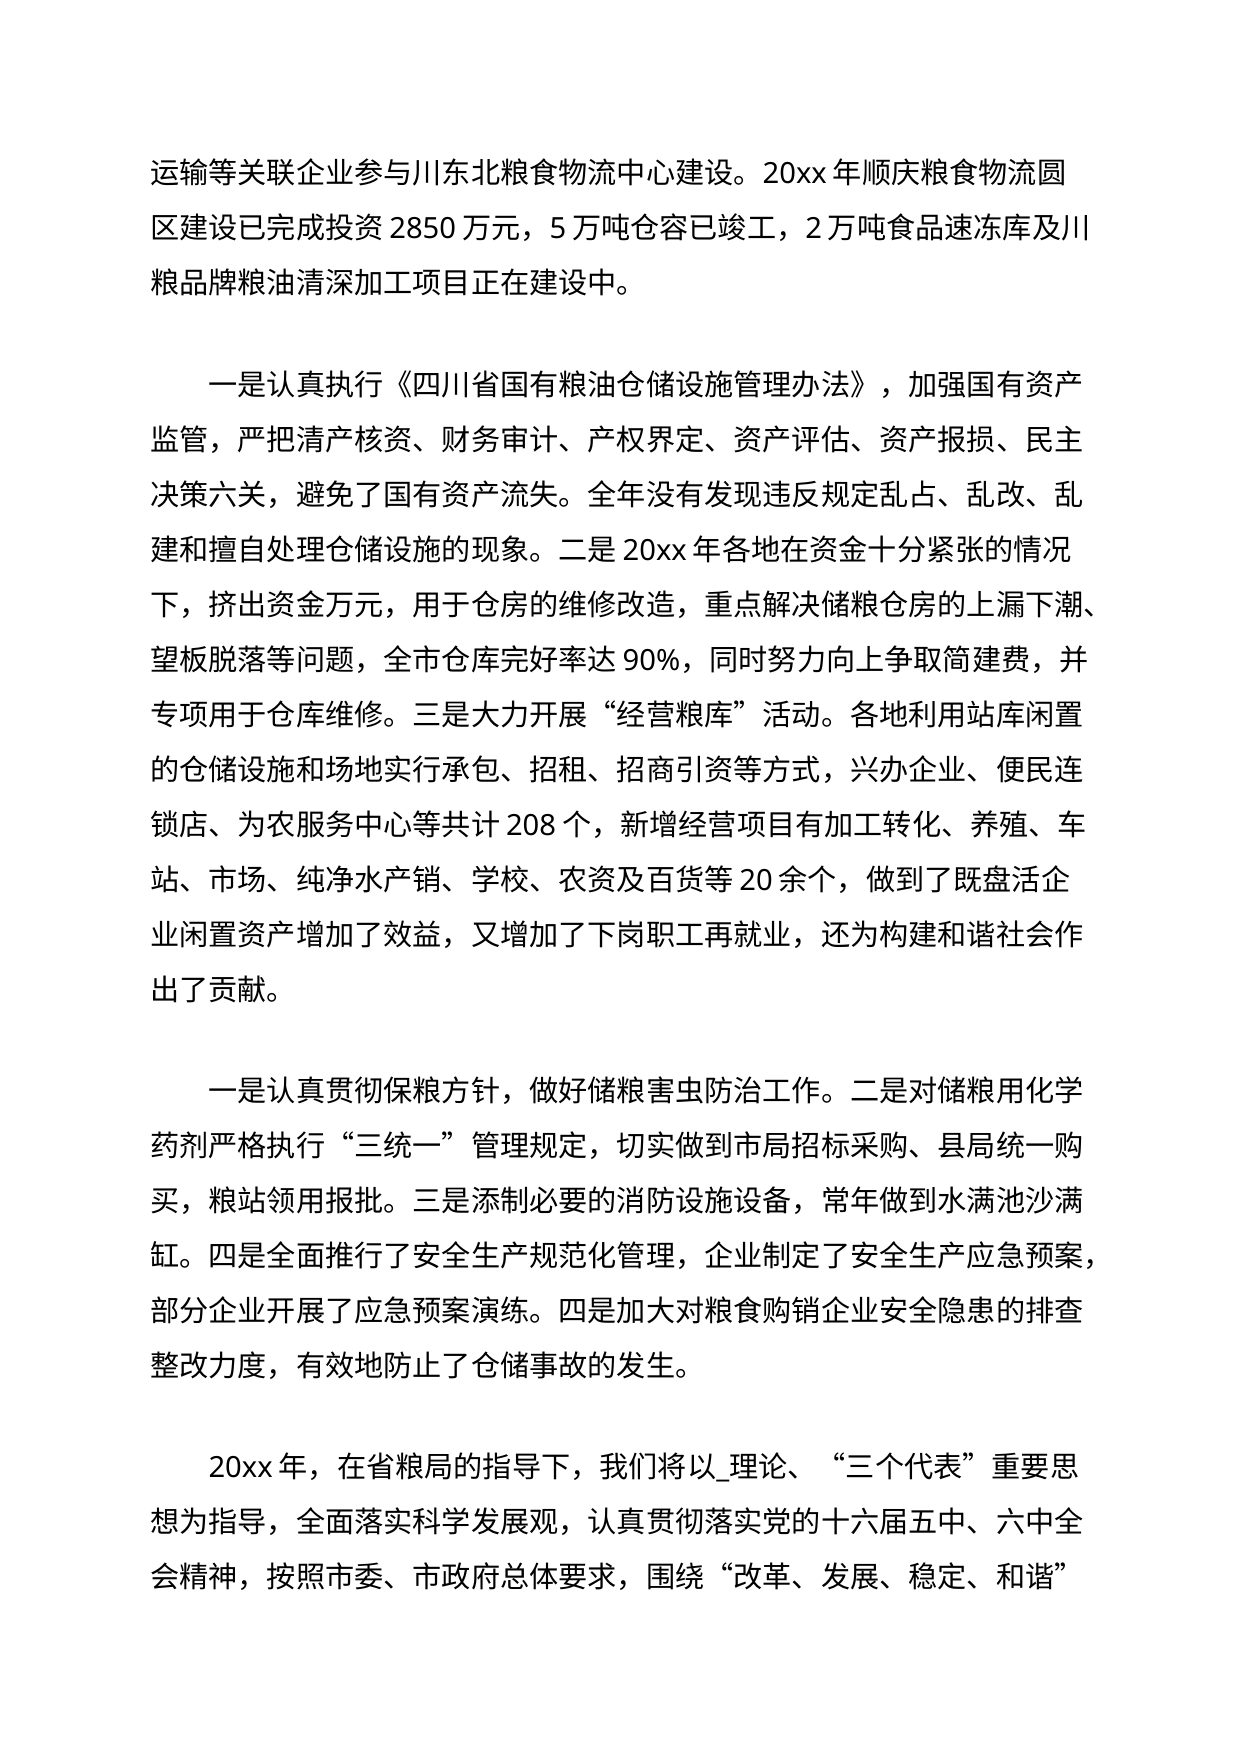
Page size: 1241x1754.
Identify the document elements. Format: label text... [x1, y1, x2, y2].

text 一是认真执行《四川省国有粮油仓储设施管理办法》，加强国有资产监管，严把清产核资、财务审计、产权界定、资产评估、资产报损、民主决策六关，避免了国有资产流失。全年没有发现违反规定乱占、乱改、乱建和擅自处理仓储设施的现象。二是20xx年各地在资金十分紧张的情况下，挤出资金万元，用于仓房的维修改造，重点解决储粮仓房的上漏下潮、望板脱落等问题，全市仓库完好率达90%，同时努力向上争取简建费，并专项用于仓库维修。三是大力开展“经营粮库”活动。各地利用站库闲置的仓储设施和场地实行承包、招租、招商引资等方式，兴办企业、便民连锁店、为农服务中心等共计208个，新增经营项目有加工转化、养殖、车站、市场、纯净水产销、学校、农资及百货等20余个，做到了既盘活企业闲置资产增加了效益，又增加了下岗职工再就业，还为构建和谐社会作出了贡献。 [150, 362, 1090, 1008]
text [150, 1444, 1090, 1596]
text 一是认真贯彻保粮方针，做好储粮害虫防治工作。二是对储粮用化学药剂严格执行“三统一”管理规定，切实做到市局招标采购、县局统一购买，粮站领用报批。三是添制必要的消防设施设备，常年做到水满池沙满缸。四是全面推行了安全生产规范化管理，企业制定了安全生产应急预案，部分企业开展了应急预案演练。四是加大对粮食购销企业安全隐患的排查整改力度，有效地防止了仓储事故的发生。 [150, 1068, 1090, 1384]
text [150, 150, 1090, 302]
